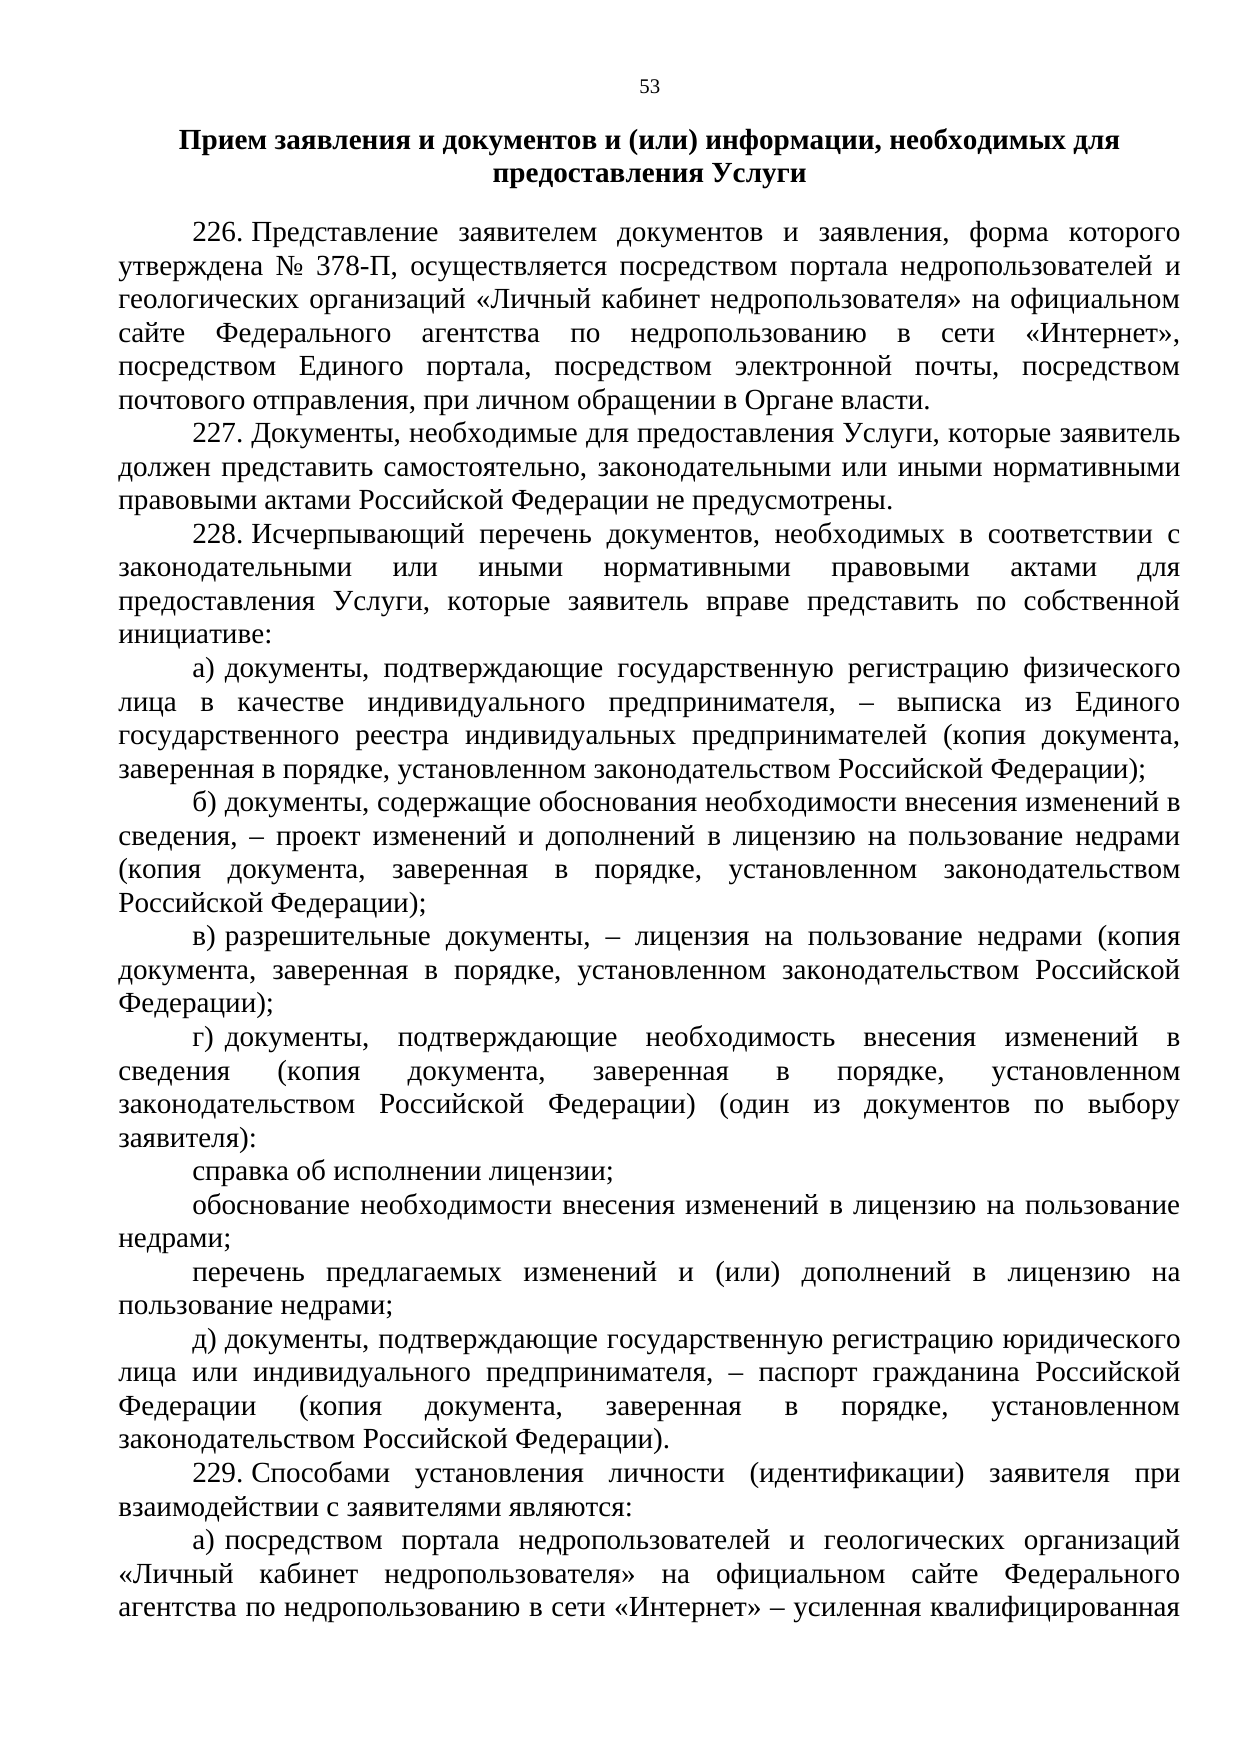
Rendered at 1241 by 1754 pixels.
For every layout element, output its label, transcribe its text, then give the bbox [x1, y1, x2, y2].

list Исчерпывающий перечень документов, необходимых в соответствии с законодательными или иными нормативными правовыми актами для предоставления Услуги, которые заявитель вправе представить по собственной инициативе: [118, 516, 1181, 650]
text Прием заявления и документов и (или) информации, необходимых для предоставления Услуги [118, 122, 1181, 189]
list документы, содержащие обоснования необходимости внесения изменений в сведения, – проект изменений и дополнений в лицензию на пользование недрами (копия документа, заверенная в порядке, установленном законодательством Российской Федерации); [118, 784, 1181, 918]
list разрешительные документы, – лицензия на пользование недрами (копия документа, заверенная в порядке, установленном законодательством Российской Федерации); [118, 918, 1181, 1019]
text обоснование необходимости внесения изменений в лицензию на пользование недрами; [118, 1187, 1181, 1254]
list Представление заявителем документов и заявления, форма которого утверждена № 378-П, осуществляется посредством портала недропользователей и геологических организаций «Личный кабинет недропользователя» на официальном сайте Федерального агентства по недропользованию в сети «Интернет», посредством Единого портала, посредством электронной почты, посредством почтового отправления, при личном обращении в Органе власти. [118, 214, 1181, 415]
text перечень предлагаемых изменений и (или) дополнений в лицензию на пользование недрами; [118, 1254, 1181, 1321]
text справка об исполнении лицензии; [118, 1153, 1181, 1187]
list Способами установления личности (идентификации) заявителя при взаимодействии с заявителями являются: [118, 1455, 1181, 1522]
list документы, подтверждающие государственную регистрацию юридического лица или индивидуального предпринимателя, – паспорт гражданина Российской Федерации (копия документа, заверенная в порядке, установленном законодательством Российской Федерации). [118, 1321, 1181, 1455]
list Документы, необходимые для предоставления Услуги, которые заявитель должен представить самостоятельно, законодательными или иными нормативными правовыми актами Российской Федерации не предусмотрены. [118, 415, 1181, 516]
list документы, подтверждающие государственную регистрацию физического лица в качестве индивидуального предпринимателя, – выписка из Единого государственного реестра индивидуальных предпринимателей (копия документа, заверенная в порядке, установленном законодательством Российской Федерации); [118, 650, 1181, 784]
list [118, 1522, 1181, 1623]
list документы, подтверждающие необходимость внесения изменений в сведения (копия документа, заверенная в порядке, установленном законодательством Российской Федерации) (один из документов по выбору заявителя): [118, 1019, 1181, 1153]
